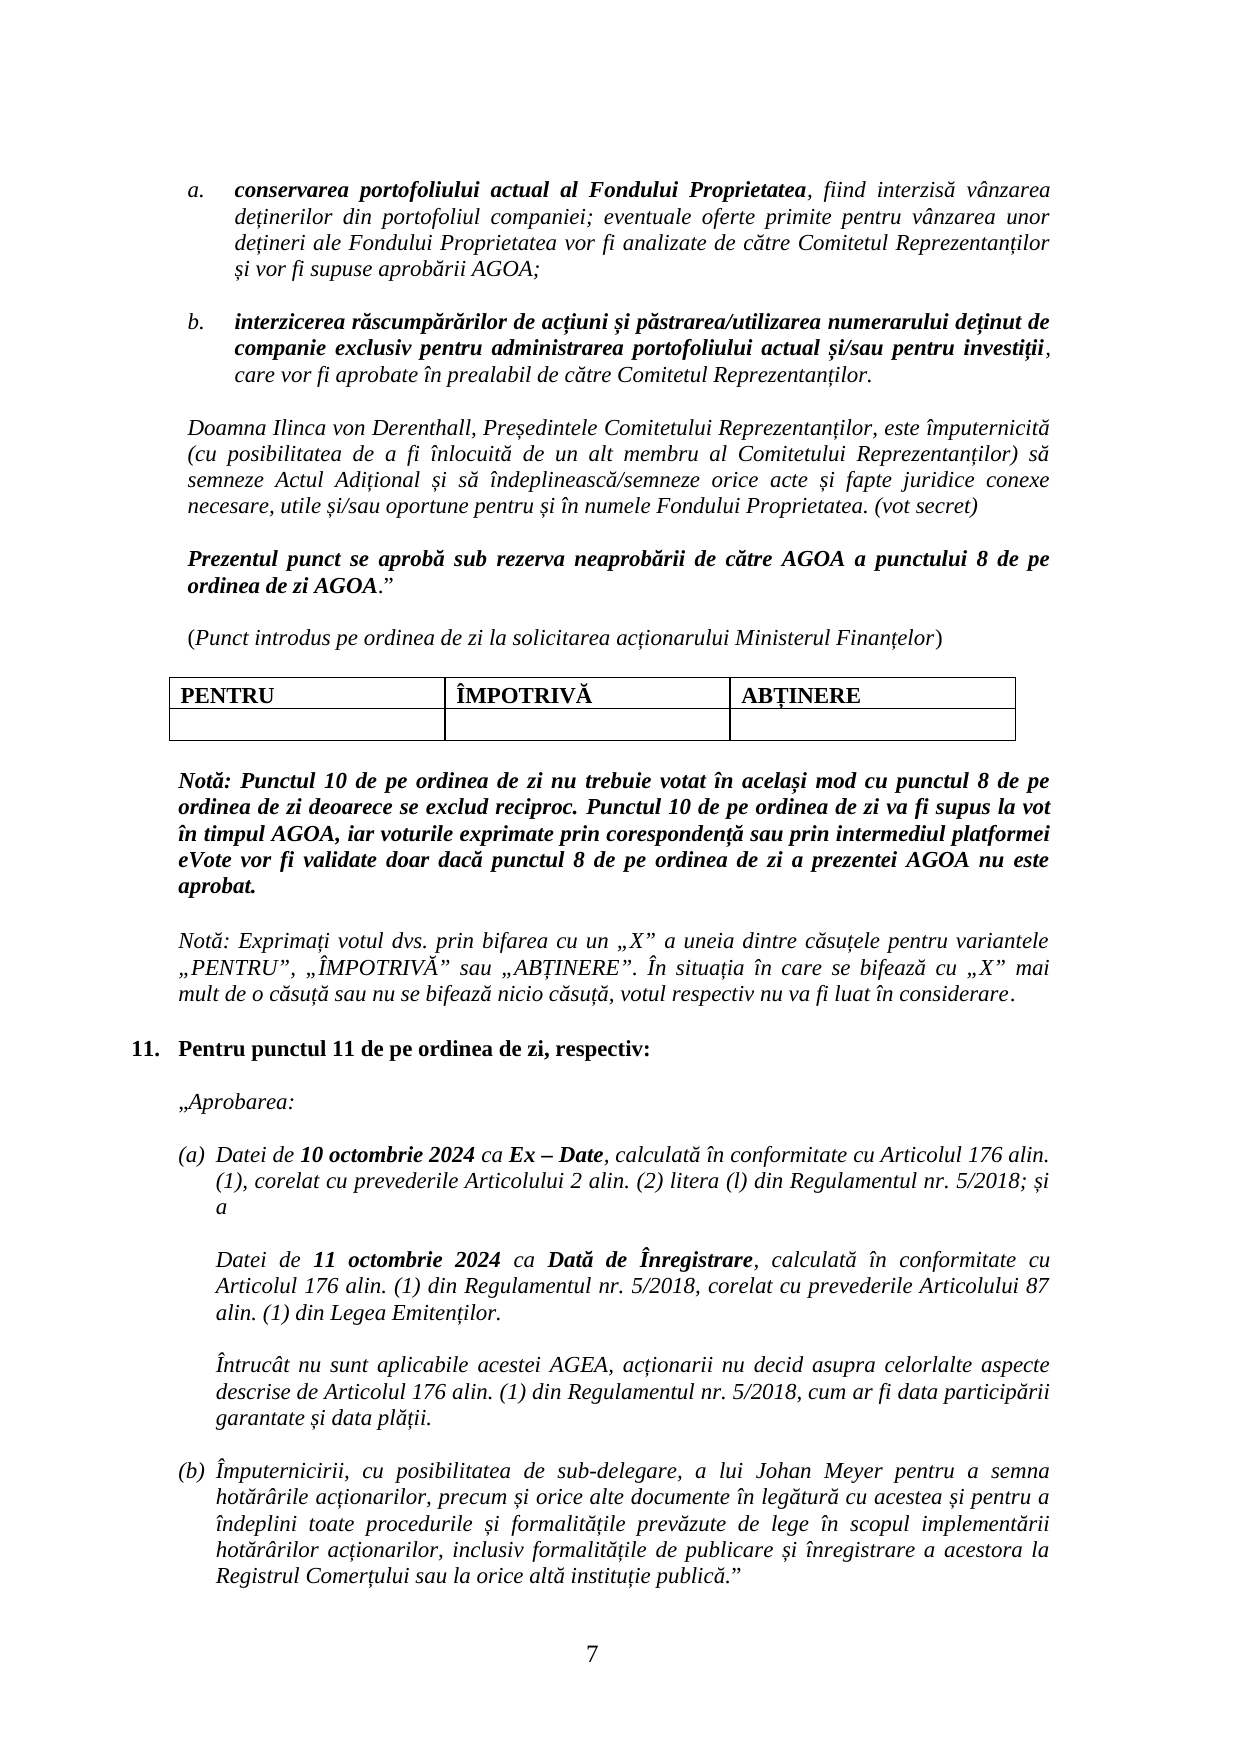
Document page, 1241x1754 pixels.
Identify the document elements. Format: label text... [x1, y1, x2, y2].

table_header ABȚINERE [731, 678, 1015, 708]
list Notă: Punctul 10 de pe ordinea de zi nu trebuie votat în același mod cu punctul 8 de pe ordinea de zi deoarece se exclud reciproc. Punctul 10 de pe ordinea de zi va fi supus la vot în timpul AGOA, iar voturile exprimate prin corespondență sau prin intermediul platformei eVote vor fi validate doar dacă punctul 8 de pe ordinea de zi a prezentei AGOA nu este aprobat. [178, 767, 1053, 899]
list interzicerea răscumpărărilor de acțiuni și păstrarea/utilizarea numerarului deținut de companie exclusiv pentru administrarea portofoliului actual și/sau pentru investiții, care vor fi aprobate în prealabil de către Comitetul Reprezentanților. [187, 308, 1053, 387]
text Prezentul punct se aprobă sub rezerva neaprobării de către AGOA a punctului 8 de pe ordinea de zi AGOA.” [187, 545, 1053, 598]
list conservarea portofoliului actual al Fondului Proprietatea, fiind interzisă vânzarea deținerilor din portofoliul companiei; eventuale oferte primite pentru vânzarea unor dețineri ale Fondului Proprietatea vor fi analizate de către Comitetul Reprezentanților și vor fi supuse aprobării AGOA; [187, 176, 1053, 282]
list Pentru punctul 11 de pe ordinea de zi, respectiv: [131, 1035, 1053, 1062]
text Doamna Ilinca von Derenthall, Președintele Comitetului Reprezentanților, este împuternicită (cu posibilitatea de a fi înlocuită de un alt membru al Comitetului Reprezentanților) să semneze Actul Adițional și să îndeplinească/semneze orice acte și fapte juridice conexe necesare, utile și/sau oportune pentru și în numele Fondului Proprietatea. (vot secret) [187, 413, 1053, 519]
table_header ÎMPOTRIVĂ [446, 678, 729, 708]
list Notă: Exprimați votul dvs. prin bifarea cu un „X” a uneia dintre căsuțele pentru variantele „PENTRU”, „ÎMPOTRIVĂ” sau „ABȚINERE”. În situația în care se bifează cu „X” mai mult de o căsuță sau nu se bifează nicio căsuță, votul respectiv nu va fi luat în considerare. [178, 927, 1053, 1007]
list Datei de 10 octombrie 2024 ca Ex – Date, calculată în conformitate cu Articolul 176 alin. (1), corelat cu prevederile Articolului 2 alin. (2) litera (l) din Regulamentul nr. 5/2018; și a [178, 1141, 1053, 1220]
list Împuternicirii, cu posibilitatea de sub-delegare, a lui Johan Meyer pentru a semna hotărârile acționarilor, precum și orice alte documente în legătură cu acestea și pentru a îndeplini toate procedurile și formalitățile prevăzute de lege în scopul implementării hotărârilor acționarilor, inclusiv formalitățile de publicare și înregistrare a acestora la Registrul Comerțului sau la orice altă instituție publică.” [178, 1457, 1053, 1589]
table_cell [731, 709, 1015, 739]
list Întrucât nu sunt aplicabile acestei AGEA, acționarii nu decid asupra celorlalte aspecte descrise de Articolul 176 alin. (1) din Regulamentul nr. 5/2018, cum ar fi data participării garantate și data plății. [216, 1352, 1053, 1431]
table_cell [170, 709, 444, 739]
list (Punct introdus pe ordinea de zi la solicitarea acționarului Ministerul Finanțelor) [187, 624, 1053, 651]
table_header PENTRU [170, 678, 444, 708]
list „Aprobarea: [178, 1088, 1053, 1114]
list Datei de 11 octombrie 2024 ca Dată de Înregistrare, calculată în conformitate cu Articolul 176 alin. (1) din Regulamentul nr. 5/2018, corelat cu prevederile Articolului 87 alin. (1) din Legea Emitenților. [216, 1246, 1053, 1325]
table_cell [446, 709, 729, 739]
